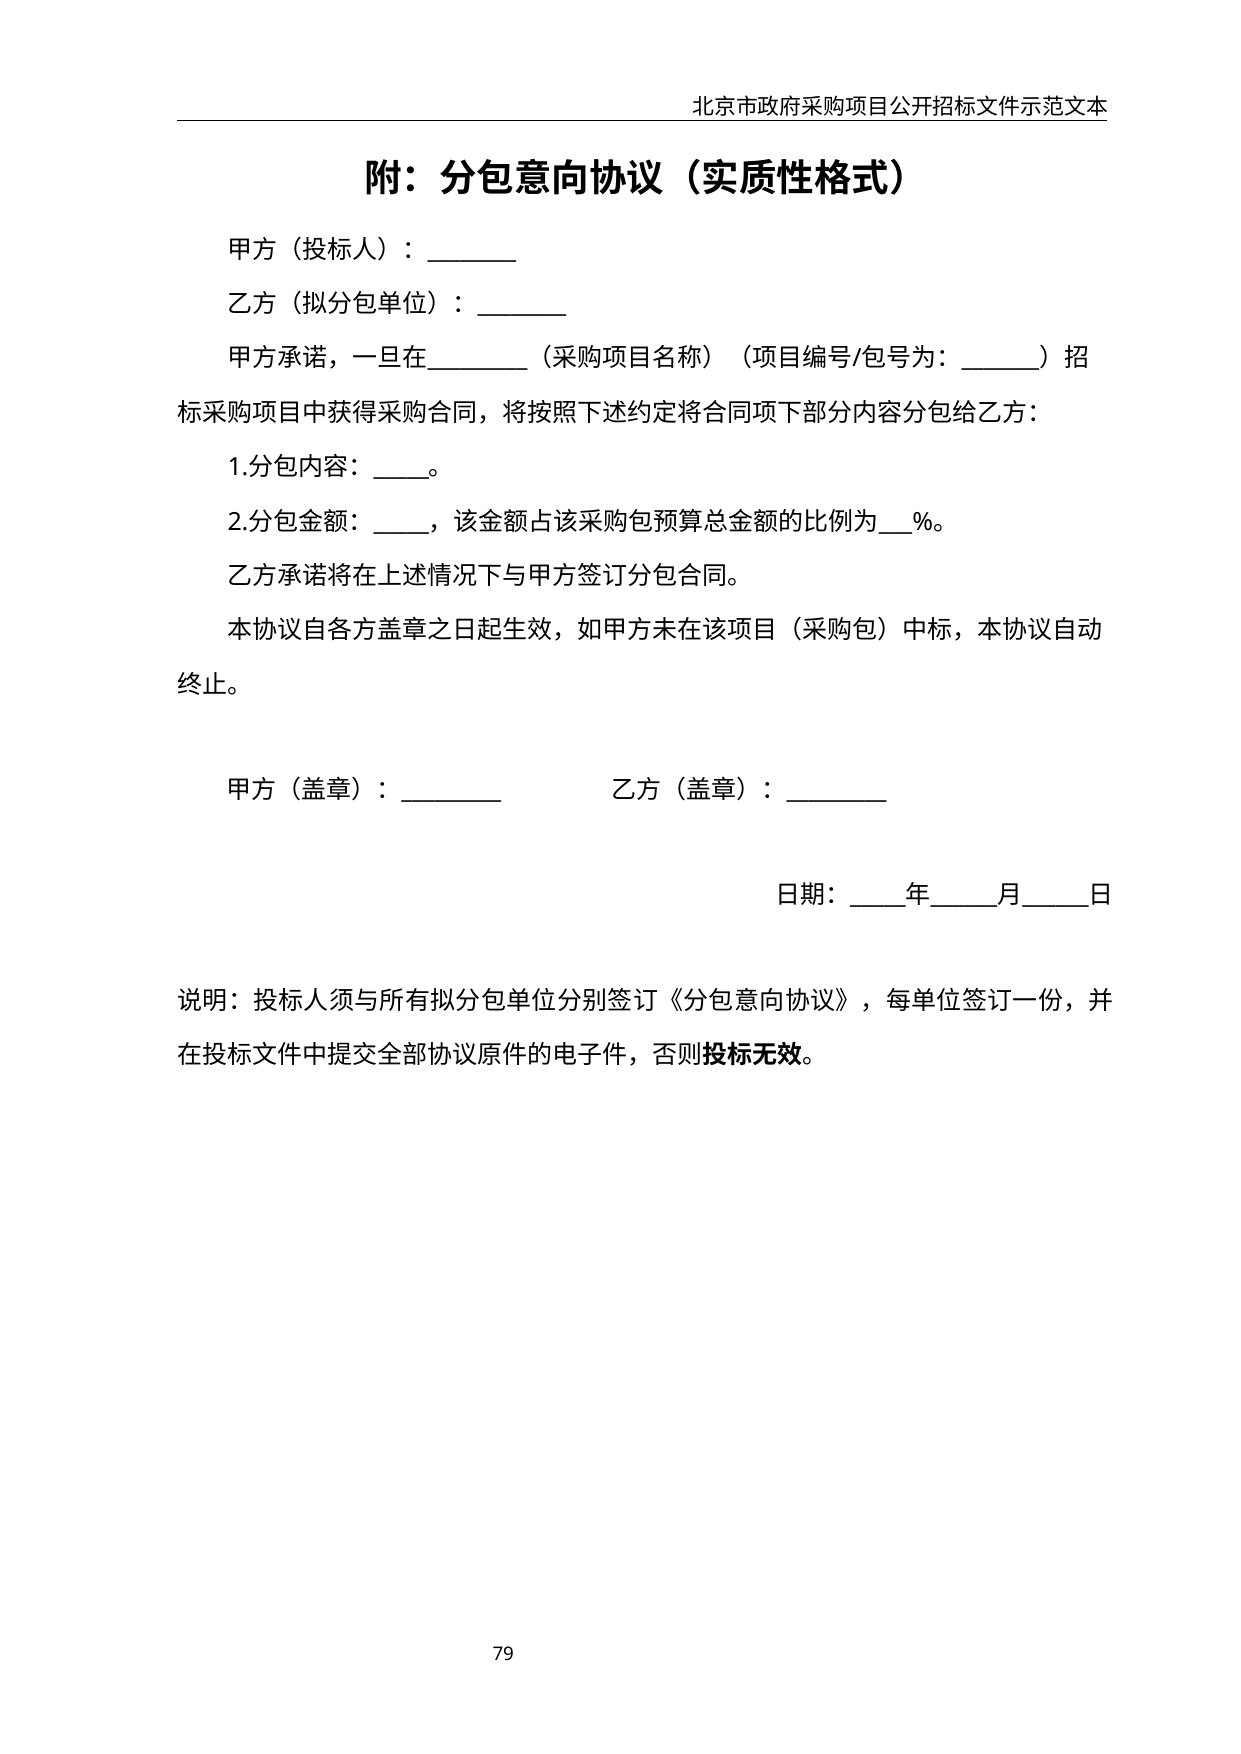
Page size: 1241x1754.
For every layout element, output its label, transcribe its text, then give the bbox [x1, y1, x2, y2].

text 乙方（拟分包单位）：________ [177, 283, 1113, 320]
text 说明：投标人须与所有拟分包单位分别签订《分包意向协议》，每单位签订一份，并在投标文件中提交全部协议原件的电子件，否则投标无效。 [177, 980, 1113, 1071]
text 甲方（盖章）：_________ 乙方（盖章）：_________ [177, 769, 1113, 806]
text 甲方（投标人）：________ [177, 229, 1113, 265]
text 1.分包内容：_____。 [177, 447, 1113, 483]
text 日期：_____年______月______日 [227, 875, 1113, 911]
text 甲方承诺，一旦在_________（采购项目名称）（项目编号/包号为：_______）招标采购项目中获得采购合同，将按照下述约定将合同项下部分内容分包给乙方： [177, 338, 1113, 428]
text 乙方承诺将在上述情况下与甲方签订分包合同。 [177, 555, 1113, 592]
text 2.分包金额：_____，该金额占该采购包预算总金额的比例为___%。 [177, 501, 1113, 537]
text 附：分包意向协议（实质性格式） [177, 148, 1113, 202]
text 本协议自各方盖章之日起生效，如甲方未在该项目（采购包）中标，本协议自动终止。 [177, 610, 1113, 700]
